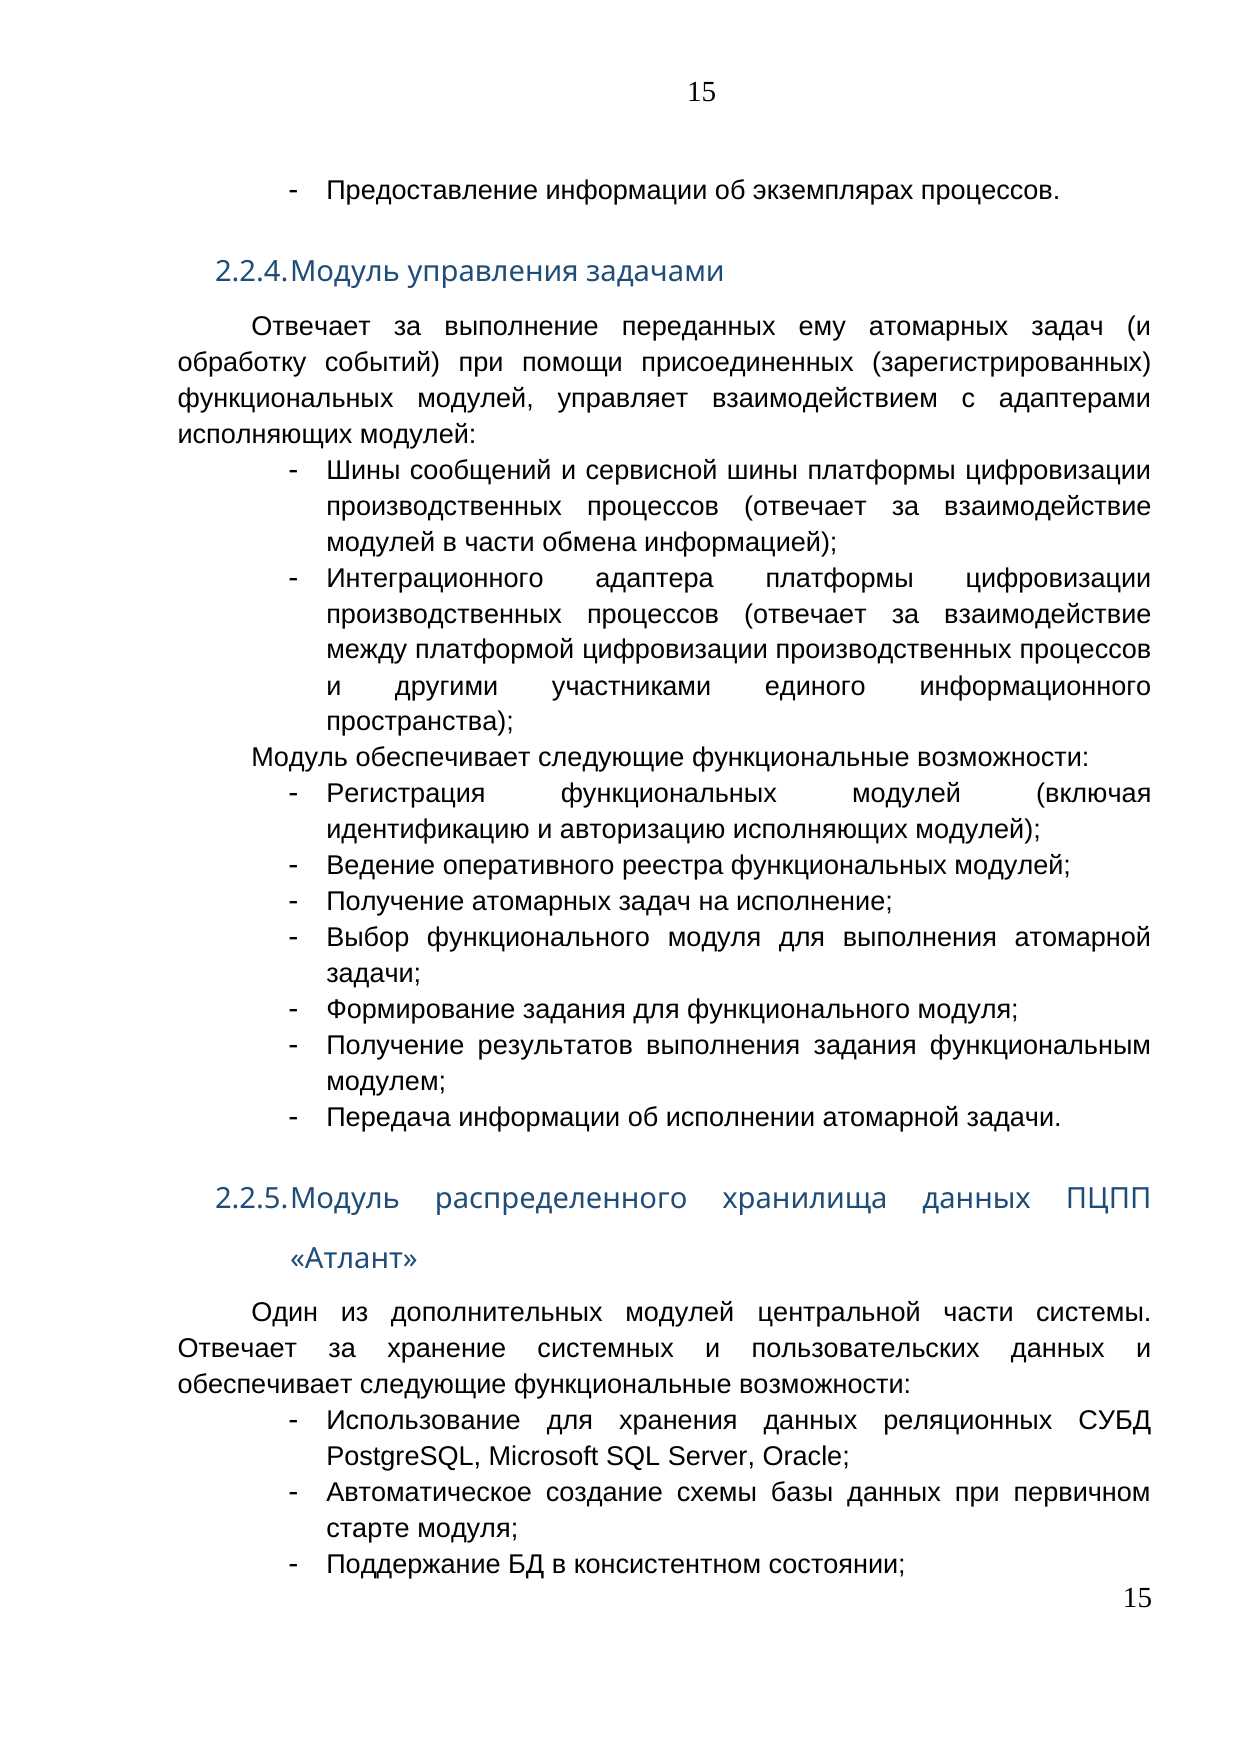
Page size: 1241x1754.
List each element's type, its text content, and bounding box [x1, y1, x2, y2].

list Поддержание БД в консистентном состоянии; [288, 1548, 1152, 1579]
subtitle Модуль распределенного хранилища данных ПЦПП «Атлант» [215, 1177, 1152, 1277]
list Автоматическое создание схемы базы данных при первичном старте модуля; [288, 1476, 1152, 1543]
list Формирование задания для функционального модуля; [288, 993, 1152, 1025]
subtitle Модуль управления задачами [215, 250, 1152, 290]
list Ведение оперативного реестра функциональных модулей; [288, 849, 1152, 881]
list Шины сообщений и сервисной шины платформы цифровизации производственных процессов (отвечает за взаимодействие модулей в части обмена информацией); [288, 454, 1152, 557]
list Получение атомарных задач на исполнение; [288, 885, 1152, 917]
text Один из дополнительных модулей центральной части системы. Отвечает за хранение системных и пользовательских данных и обеспечивает следующие функциональные возможности: [177, 1296, 1152, 1399]
list Получение результатов выполнения задания функциональным модулем; [288, 1029, 1152, 1097]
list Регистрация функциональных модулей (включая идентификацию и авторизацию исполняющих модулей); [288, 777, 1152, 844]
list Выбор функционального модуля для выполнения атомарной задачи; [288, 921, 1152, 989]
list Интеграционного адаптера платформы цифровизации производственных процессов (отвечает за взаимодействие между платформой цифровизации производственных процессов и другими участниками единого информационного пространства); [288, 562, 1152, 737]
list Использование для хранения данных реляционных СУБД PostgreSQL, Microsoft SQL Server, Oracle; [288, 1404, 1152, 1472]
list Предоставление информации об экземплярах процессов. [288, 174, 1152, 206]
text Отвечает за выполнение переданных ему атомарных задач (и обработку событий) при помощи присоединенных (зарегистрированных) функциональных модулей, управляет взаимодействием с адаптерами исполняющих модулей: [177, 310, 1152, 449]
list Передача информации об исполнении атомарной задачи. [288, 1101, 1152, 1133]
text Модуль обеспечивает следующие функциональные возможности: [177, 741, 1152, 773]
